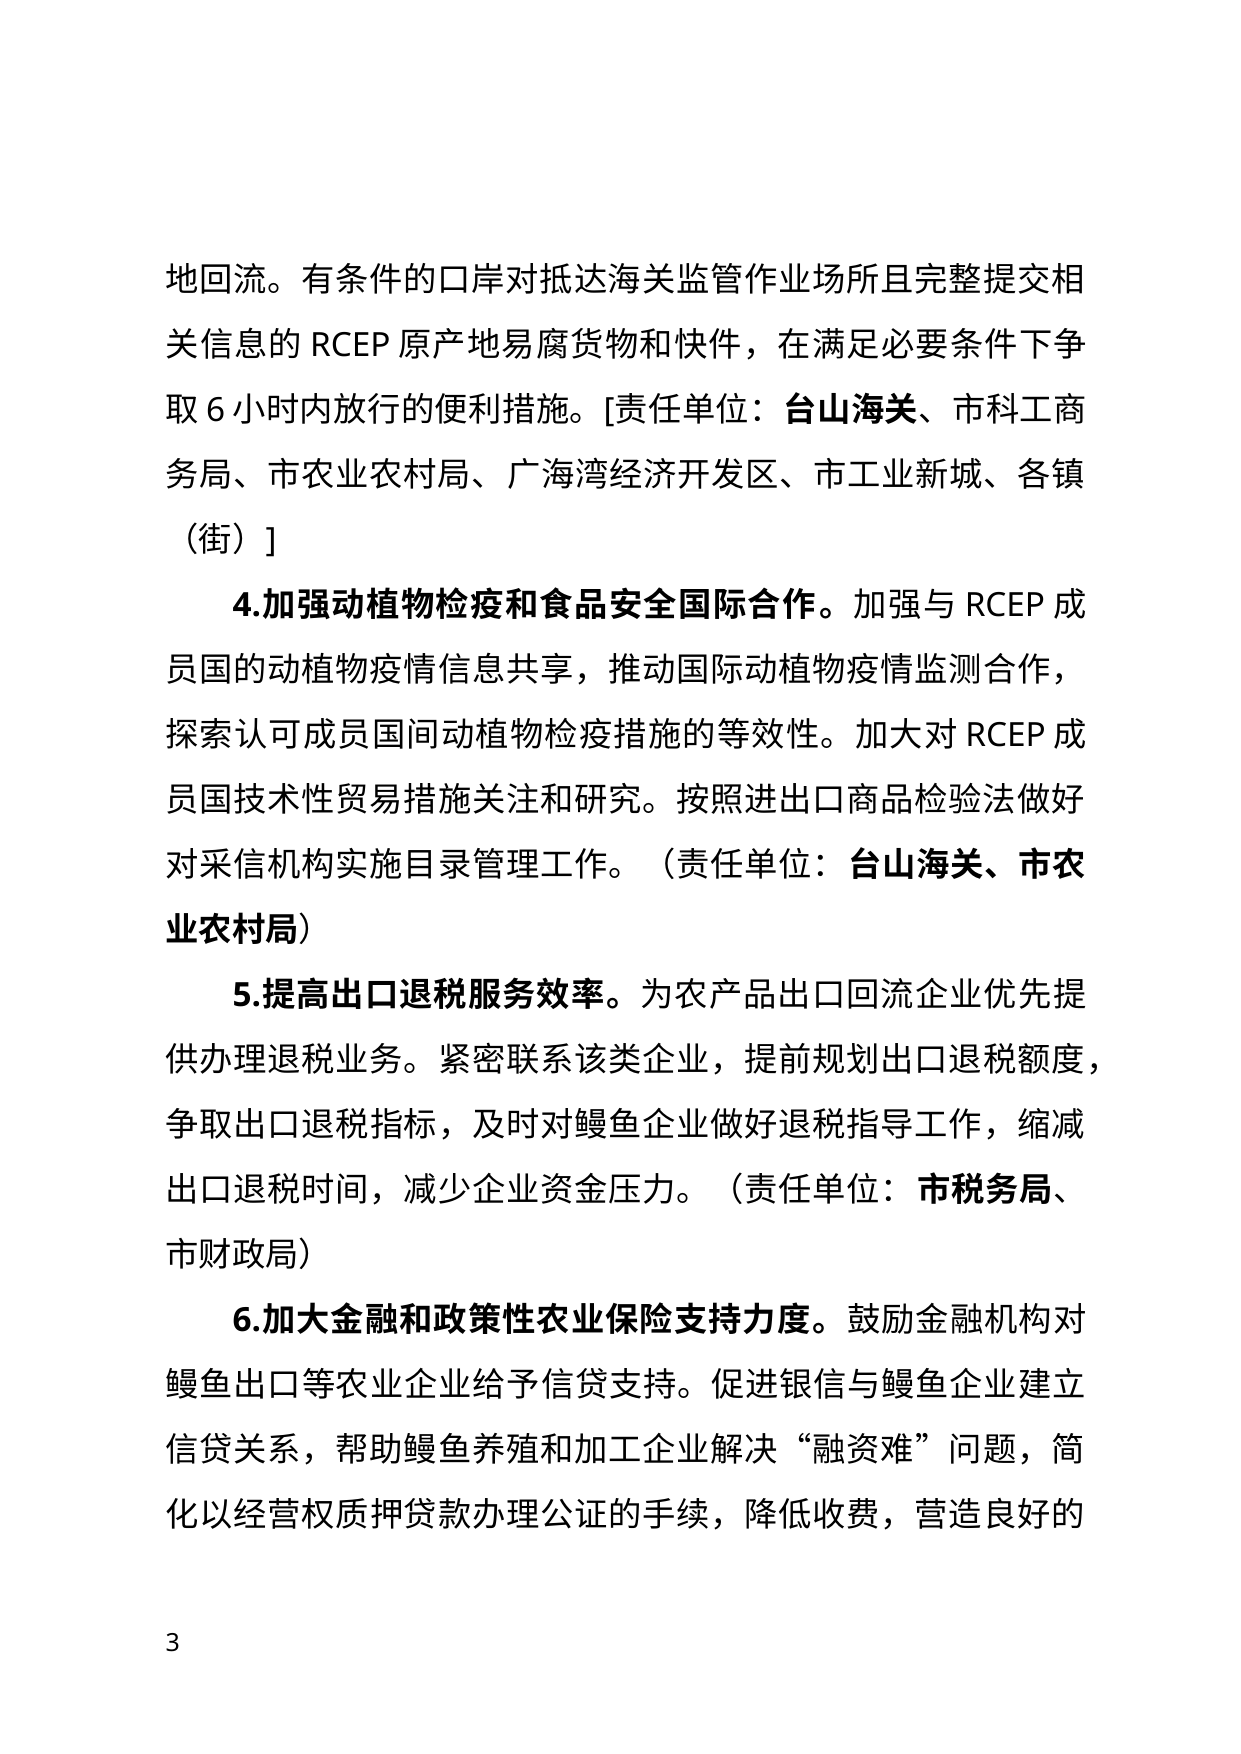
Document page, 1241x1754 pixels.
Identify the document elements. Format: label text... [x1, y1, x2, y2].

text 4.加强动植物检疫和食品安全国际合作。加强与RCEP成员国的动植物疫情信息共享，推动国际动植物疫情监测合作，探索认可成员国间动植物检疫措施的等效性。加大对RCEP成员国技术性贸易措施关注和研究。按照进出口商品检验法做好对采信机构实施目录管理工作。（责任单位：台山海关、市农业农村局） [165, 570, 1087, 960]
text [165, 1285, 1087, 1545]
text 5.提高出口退税服务效率。为农产品出口回流企业优先提供办理退税业务。紧密联系该类企业，提前规划出口退税额度，争取出口退税指标，及时对鳗鱼企业做好退税指导工作，缩减出口退税时间，减少企业资金压力。（责任单位：市税务局、市财政局） [165, 960, 1087, 1285]
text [165, 245, 1087, 570]
